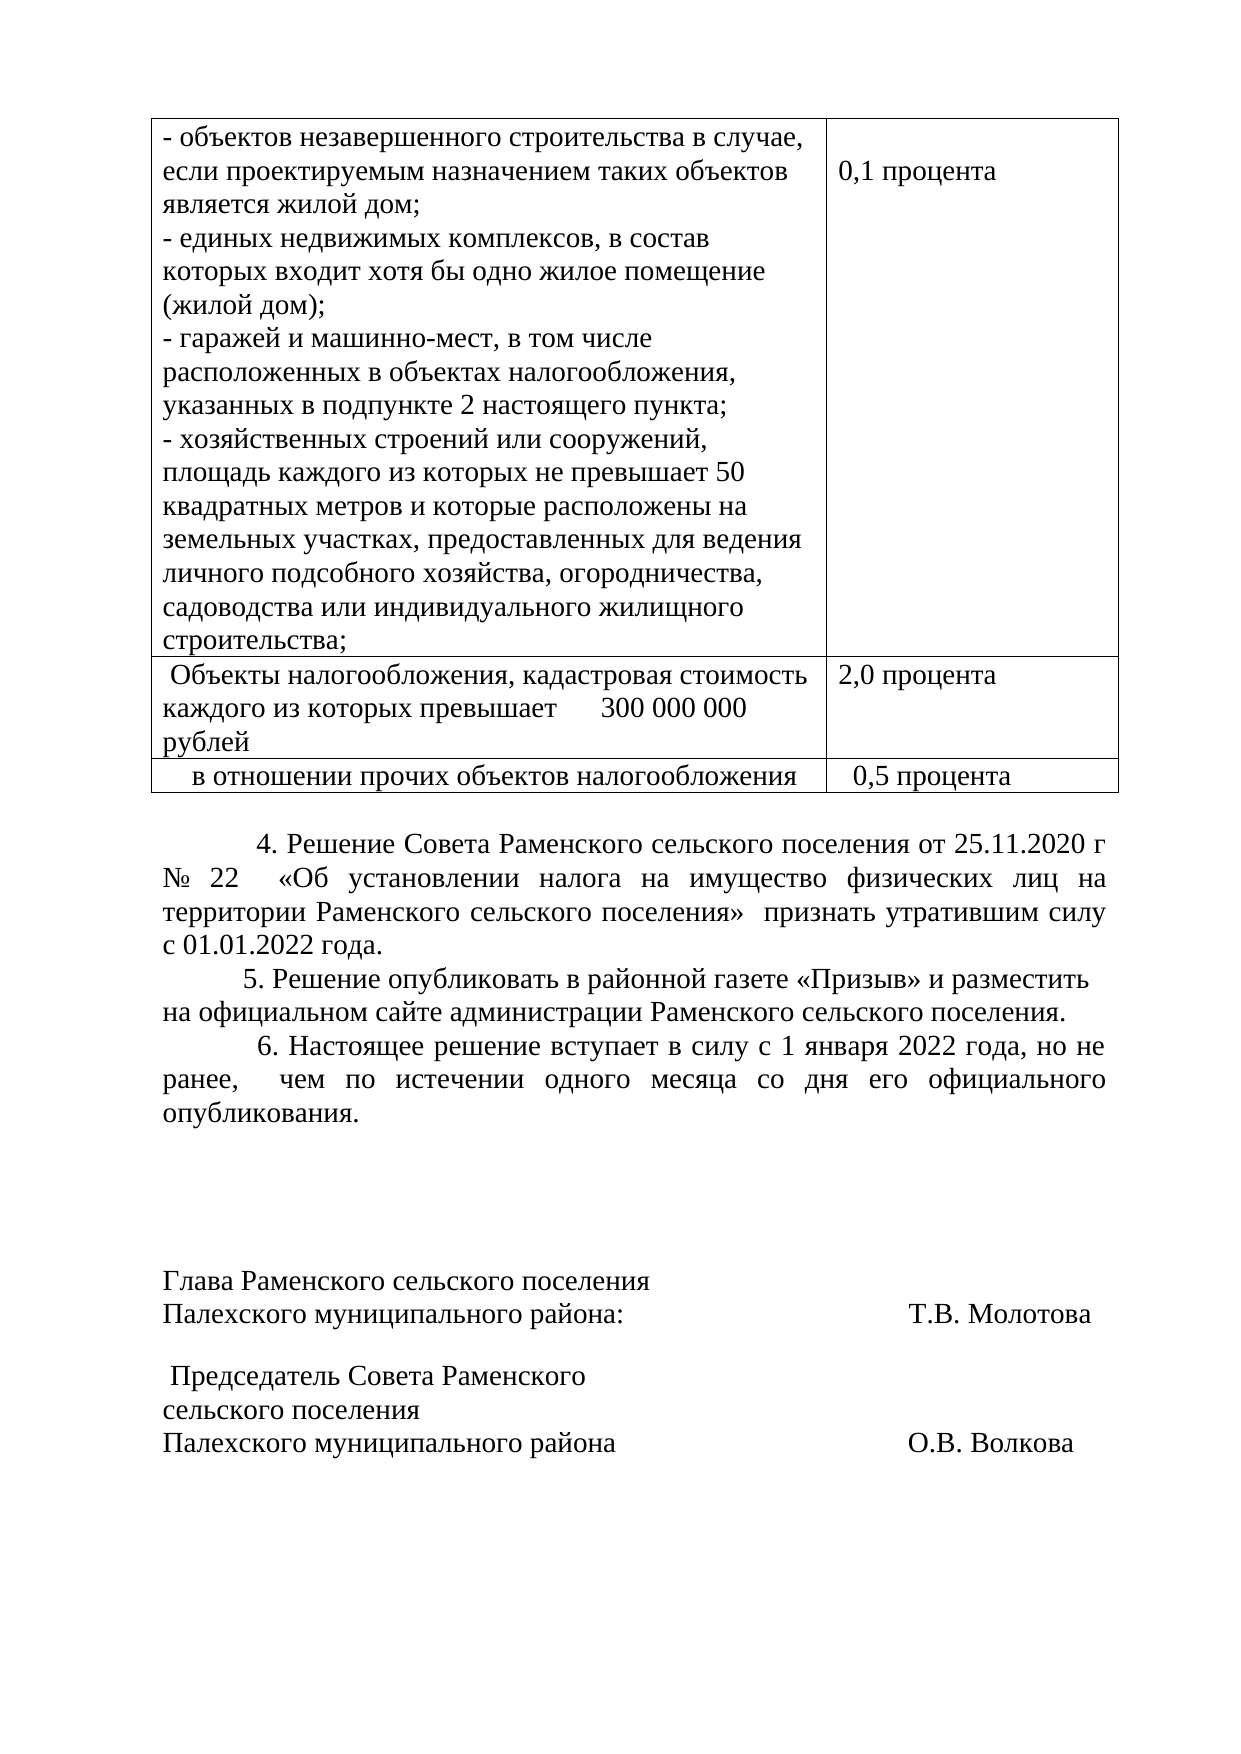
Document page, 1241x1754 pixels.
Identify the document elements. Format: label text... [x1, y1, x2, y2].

table_cell 0,1 процента [827, 119, 1118, 656]
text Глава Раменского сельского поселения [162, 1263, 1107, 1296]
text Палехского муниципального района О.В. Волкова [162, 1426, 1107, 1459]
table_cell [152, 119, 826, 656]
text 6. Настоящее решение вступает в силу с 1 января 2022 года, но не ранее, чем по истечении одного месяца со дня его официального опубликования. [162, 1028, 1107, 1128]
table_cell Объекты налогообложения, кадастровая стоимость каждого из которых превышает 300 000 000 рублей [152, 657, 826, 757]
text Палехского муниципального района: Т.В. Молотова [162, 1296, 1107, 1330]
text сельского поселения [162, 1392, 1107, 1426]
table_cell в отношении прочих объектов налогообложения [152, 759, 826, 792]
text Председатель Совета Раменского [162, 1358, 1107, 1392]
text 5. Решение опубликовать в районной газете «Призыв» и разместить на официальном сайте администрации Раменского сельского поселения. [162, 961, 1107, 1028]
table_cell 0,5 процента [827, 759, 1118, 792]
text 4. Решение Совета Раменского сельского поселения от 25.11.2020 г № 22 «Об установлении налога на имущество физических лиц на территории Раменского сельского поселения» признать утратившим силу с 01.01.2022 года. [162, 827, 1107, 961]
table_cell 2,0 процента [827, 657, 1118, 757]
